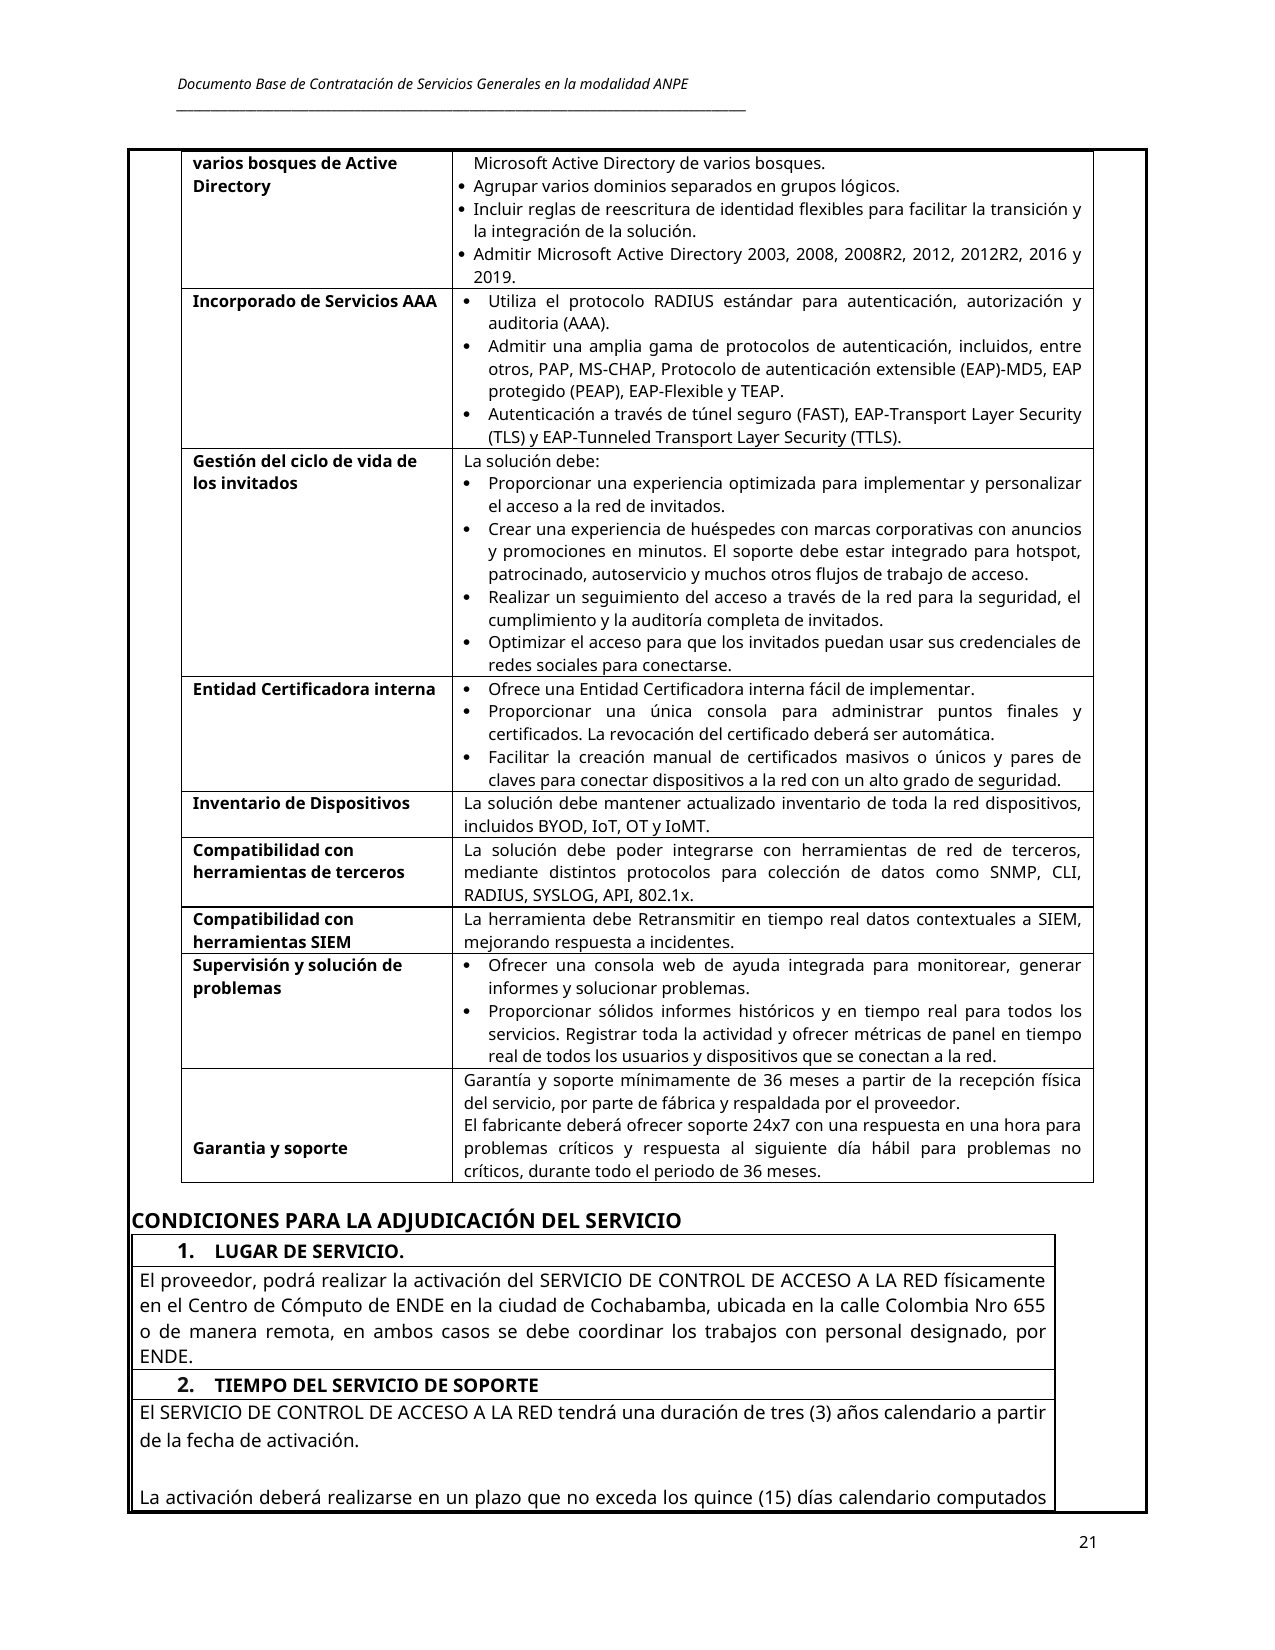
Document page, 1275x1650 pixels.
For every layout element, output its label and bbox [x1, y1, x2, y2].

table_cell [130, 151, 1145, 1511]
